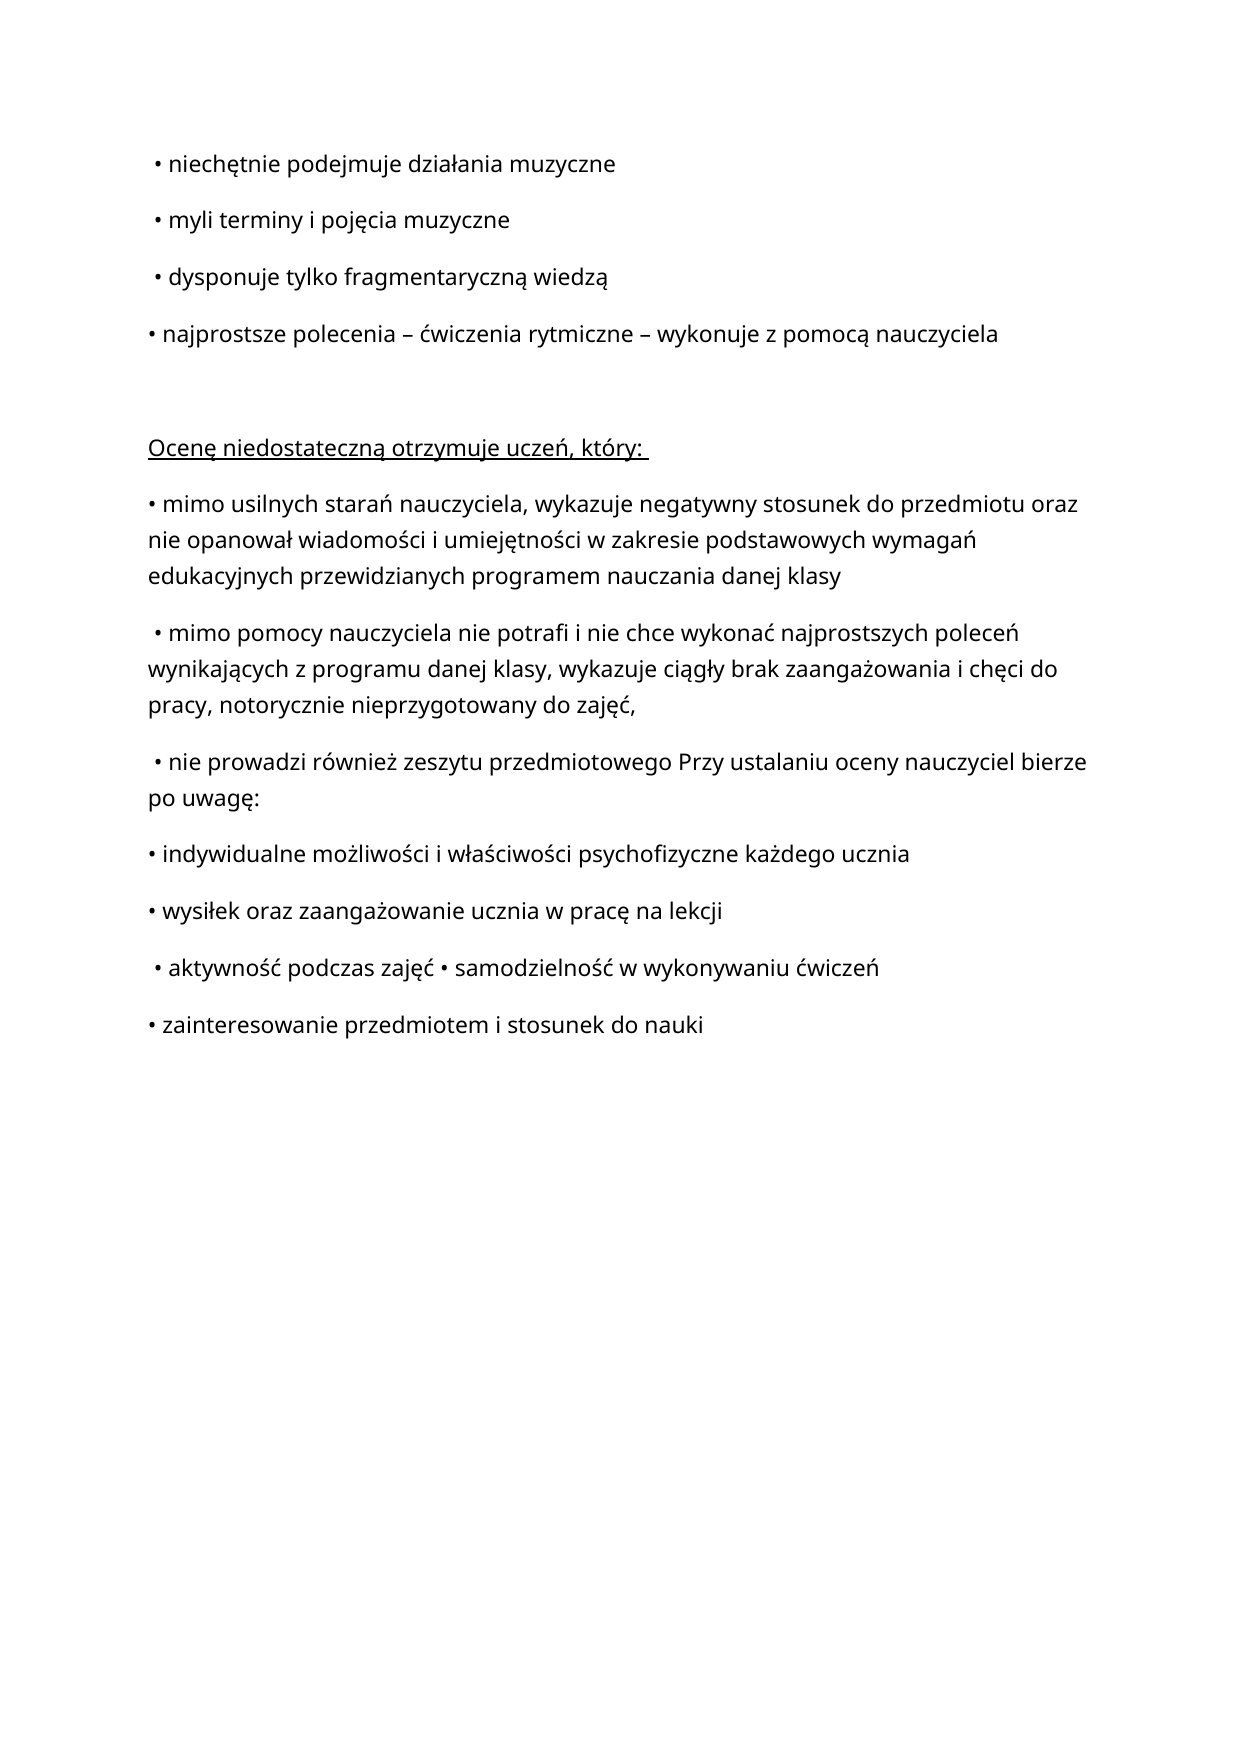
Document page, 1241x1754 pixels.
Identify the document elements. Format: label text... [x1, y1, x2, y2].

text • aktywność podczas zajęć • samodzielność w wykonywaniu ćwiczeń [148, 952, 1093, 983]
text • indywidualne możliwości i właściwości psychofizyczne każdego ucznia [148, 838, 1093, 869]
text • dysponuje tylko fragmentaryczną wiedzą [148, 261, 1093, 292]
text • mimo pomocy nauczyciela nie potrafi i nie chce wykonać najprostszych poleceń wynikających z programu danej klasy, wykazuje ciągły brak zaangażowania i chęci do pracy, notorycznie nieprzygotowany do zajęć, [148, 617, 1093, 720]
text • nie prowadzi również zeszytu przedmiotowego Przy ustalaniu oceny nauczyciel bierze po uwagę: [148, 746, 1093, 813]
text • wysiłek oraz zaangażowanie ucznia w pracę na lekcji [148, 895, 1093, 926]
text • mimo usilnych starań nauczyciela, wykazuje negatywny stosunek do przedmiotu oraz nie opanował wiadomości i umiejętności w zakresie podstawowych wymagań edukacyjnych przewidzianych programem nauczania danej klasy [148, 488, 1093, 591]
text • zainteresowanie przedmiotem i stosunek do nauki [148, 1008, 1093, 1040]
text • najprostsze polecenia – ćwiczenia rytmiczne – wykonuje z pomocą nauczyciela [148, 318, 1093, 349]
text • niechętnie podejmuje działania muzyczne [148, 148, 1093, 179]
text Ocenę niedostateczną otrzymuje uczeń, który: [148, 431, 1093, 463]
text • myli terminy i pojęcia muzyczne [148, 204, 1093, 236]
